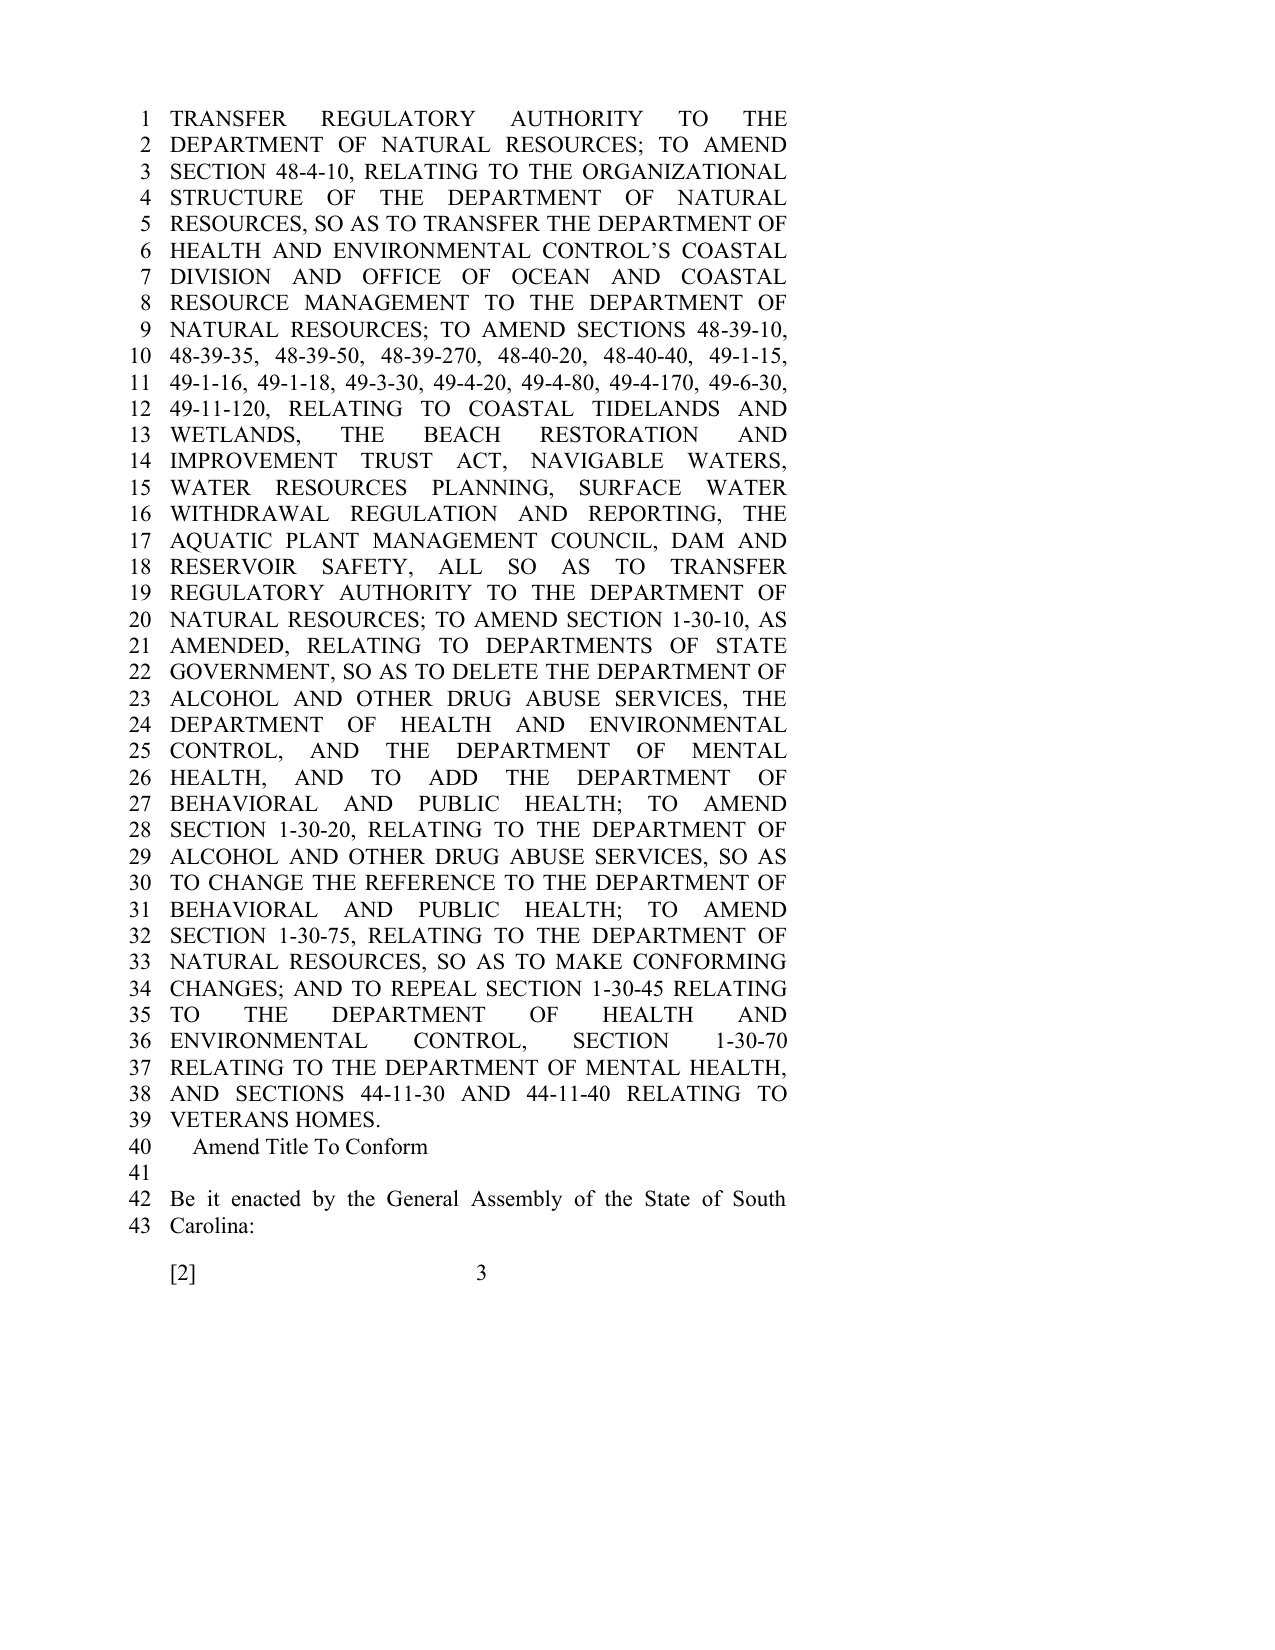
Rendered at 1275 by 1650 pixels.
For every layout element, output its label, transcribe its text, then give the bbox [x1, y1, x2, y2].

text Amend Title To Conform [169, 1133, 787, 1159]
text Be it enacted by the General Assembly of the State of South Carolina: [169, 1186, 787, 1238]
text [169, 105, 787, 1133]
